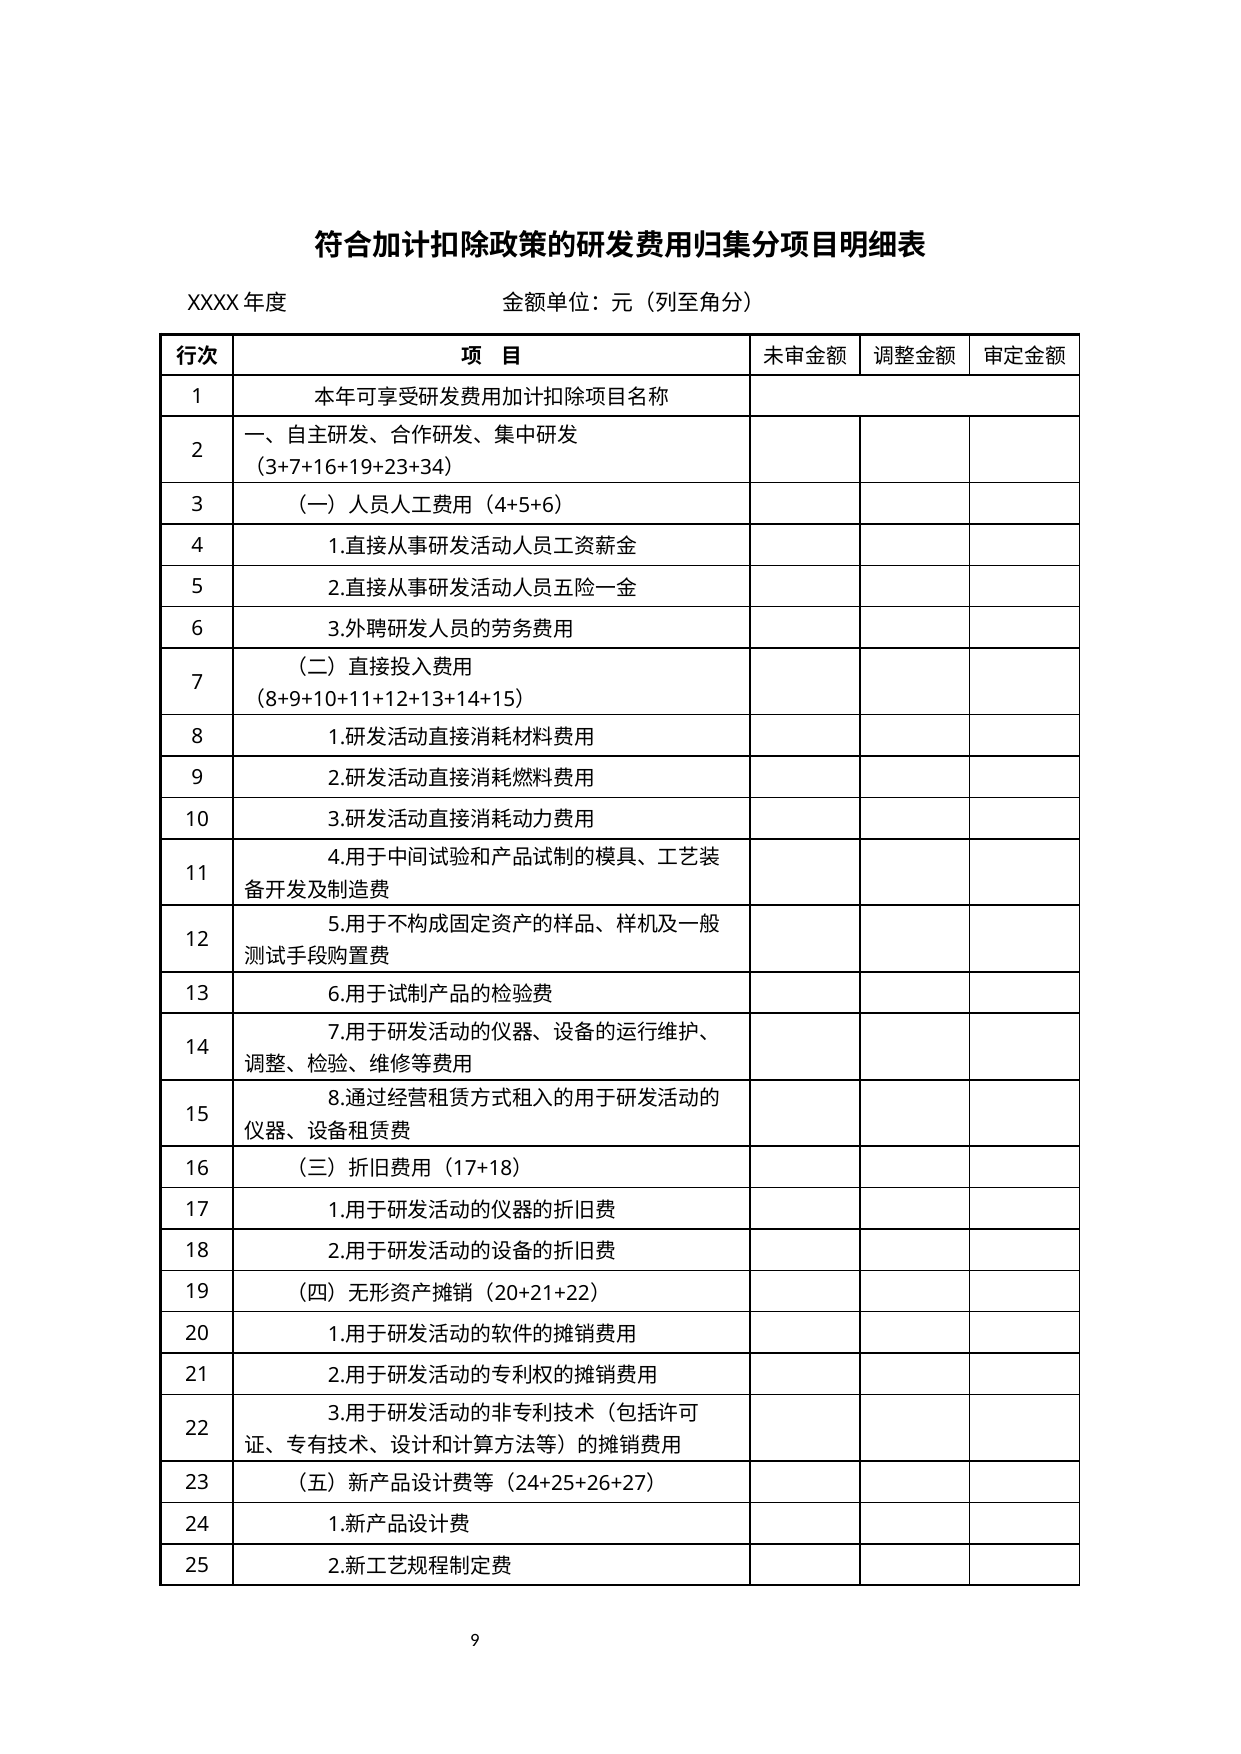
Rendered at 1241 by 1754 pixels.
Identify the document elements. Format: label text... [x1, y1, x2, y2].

table_cell [751, 1147, 859, 1187]
table_cell 1.用于研发活动的软件的摊销费用 [234, 1312, 749, 1352]
table_cell [970, 417, 1079, 482]
table_cell （一）人员人工费用（4+5+6） [234, 483, 749, 523]
table_cell 1.新产品设计费 [234, 1503, 749, 1543]
table_cell 17 [162, 1188, 232, 1228]
table_cell 4.用于中间试验和产品试制的模具、工艺装备开发及制造费 [234, 840, 749, 904]
table_cell [751, 1312, 859, 1352]
table_cell 1.用于研发活动的仪器的折旧费 [234, 1188, 749, 1228]
table_cell [751, 973, 859, 1012]
table_cell 16 [162, 1147, 232, 1187]
table_cell 15 [162, 1081, 232, 1145]
table_cell 12 [162, 906, 232, 971]
table_header 审定金额 [970, 336, 1079, 374]
table_cell [861, 798, 969, 838]
table_cell [861, 757, 969, 796]
table_cell [751, 566, 859, 606]
table_cell [861, 607, 969, 647]
table_header 调整金额 [861, 336, 969, 374]
table_cell 6 [162, 607, 232, 647]
table_cell [751, 483, 859, 523]
table_cell 7.用于研发活动的仪器、设备的运行维护、调整、检验、维修等费用 [234, 1014, 749, 1079]
table_cell [751, 798, 859, 838]
table_cell 3.用于研发活动的非专利技术（包括许可证、专有技术、设计和计算方法等）的摊销费用 [234, 1395, 749, 1460]
table_cell 3 [162, 483, 232, 523]
table_cell [970, 525, 1079, 564]
table_cell 20 [162, 1312, 232, 1352]
table_cell 1 [162, 376, 232, 415]
table_cell [861, 906, 969, 971]
table_cell [861, 1503, 969, 1543]
table_cell 2.用于研发活动的设备的折旧费 [234, 1230, 749, 1269]
table_cell [970, 1271, 1079, 1311]
table_cell [861, 1395, 969, 1460]
table_cell [861, 973, 969, 1012]
table_cell [751, 906, 859, 971]
table_cell [970, 1503, 1079, 1543]
table_cell [751, 1230, 859, 1269]
table_cell [861, 1271, 969, 1311]
table_cell [970, 1545, 1079, 1584]
table_cell [970, 1188, 1079, 1228]
table_cell [751, 1188, 859, 1228]
table_cell 5.用于不构成固定资产的样品、样机及一般测试手段购置费 [234, 906, 749, 971]
table_cell [970, 607, 1079, 647]
table_cell 2.研发活动直接消耗燃料费用 [234, 757, 749, 796]
table_cell 3.研发活动直接消耗动力费用 [234, 798, 749, 838]
table_cell [861, 1147, 969, 1187]
table_cell [970, 840, 1079, 904]
table_cell [970, 1230, 1079, 1269]
table_cell （四）无形资产摊销（20+21+22） [234, 1271, 749, 1311]
table_cell 2.直接从事研发活动人员五险一金 [234, 566, 749, 606]
table_cell 5 [162, 566, 232, 606]
table_cell [970, 1014, 1079, 1079]
table_cell [751, 1395, 859, 1460]
table_cell [861, 1354, 969, 1393]
table_cell [861, 525, 969, 564]
table_cell [861, 715, 969, 755]
table_cell [970, 1395, 1079, 1460]
table_cell 19 [162, 1271, 232, 1311]
table_cell [861, 417, 969, 482]
table_cell [861, 1081, 969, 1145]
table_cell [861, 1188, 969, 1228]
table_cell 本年可享受研发费用加计扣除项目名称 [234, 376, 749, 415]
table_cell 21 [162, 1354, 232, 1393]
table_cell [861, 1014, 969, 1079]
table_cell [970, 1081, 1079, 1145]
table_cell 8.通过经营租赁方式租入的用于研发活动的仪器、设备租赁费 [234, 1081, 749, 1145]
table_cell 9 [162, 757, 232, 796]
table_cell [751, 1081, 859, 1145]
table_cell [970, 757, 1079, 796]
table_header 未审金额 [751, 336, 859, 374]
table_cell [861, 649, 969, 714]
table_cell [751, 607, 859, 647]
table_cell 11 [162, 840, 232, 904]
table_cell [861, 1230, 969, 1269]
table_cell [751, 1503, 859, 1543]
table_cell 4 [162, 525, 232, 564]
table_cell （二）直接投入费用（8+9+10+11+12+13+14+15） [234, 649, 749, 714]
table_cell [861, 840, 969, 904]
table_cell 7 [162, 649, 232, 714]
table_cell [970, 566, 1079, 606]
table_header 项 目 [234, 336, 749, 374]
table_cell 2 [162, 417, 232, 482]
table_cell [970, 1312, 1079, 1352]
table_cell 一、自主研发、合作研发、集中研发（3+7+16+19+23+34） [234, 417, 749, 482]
table_cell [970, 798, 1079, 838]
table_cell 22 [162, 1395, 232, 1460]
table_cell 2.新工艺规程制定费 [234, 1545, 749, 1584]
table_cell 18 [162, 1230, 232, 1269]
table_cell [861, 1545, 969, 1584]
table_cell 14 [162, 1014, 232, 1079]
table_cell [751, 715, 859, 755]
table_cell 13 [162, 973, 232, 1012]
table_cell [970, 1462, 1079, 1501]
table_cell 23 [162, 1462, 232, 1501]
table_cell [861, 483, 969, 523]
table_cell 8 [162, 715, 232, 755]
table_cell [751, 1271, 859, 1311]
table_cell [751, 417, 859, 482]
table_cell [861, 1312, 969, 1352]
table_cell [751, 649, 859, 714]
table_cell [751, 376, 1079, 415]
table_cell 10 [162, 798, 232, 838]
table_cell [861, 566, 969, 606]
table_cell 6.用于试制产品的检验费 [234, 973, 749, 1012]
table_cell [970, 649, 1079, 714]
table_cell 1.研发活动直接消耗材料费用 [234, 715, 749, 755]
table_cell 3.外聘研发人员的劳务费用 [234, 607, 749, 647]
table_cell [751, 525, 859, 564]
table_header 行次 [162, 336, 232, 374]
table_cell [751, 1545, 859, 1584]
table_cell [970, 973, 1079, 1012]
table_cell [970, 483, 1079, 523]
table_cell [751, 1014, 859, 1079]
table_cell [970, 715, 1079, 755]
table_cell [970, 1147, 1079, 1187]
table_cell 25 [162, 1545, 232, 1584]
table_cell （五）新产品设计费等（24+25+26+27） [234, 1462, 749, 1501]
table_cell [751, 1354, 859, 1393]
table_cell [751, 840, 859, 904]
table_cell [751, 757, 859, 796]
table_cell 2.用于研发活动的专利权的摊销费用 [234, 1354, 749, 1393]
table_cell [751, 1462, 859, 1501]
table_cell 1.直接从事研发活动人员工资薪金 [234, 525, 749, 564]
text XXXX年度 金额单位：元（列至角分） [187, 285, 1053, 317]
text 符合加计扣除政策的研发费用归集分项目明细表 [187, 221, 1053, 264]
table_cell [861, 1462, 969, 1501]
table_cell [970, 906, 1079, 971]
table_cell [970, 1354, 1079, 1393]
table_cell 24 [162, 1503, 232, 1543]
table_cell （三）折旧费用（17+18） [234, 1147, 749, 1187]
